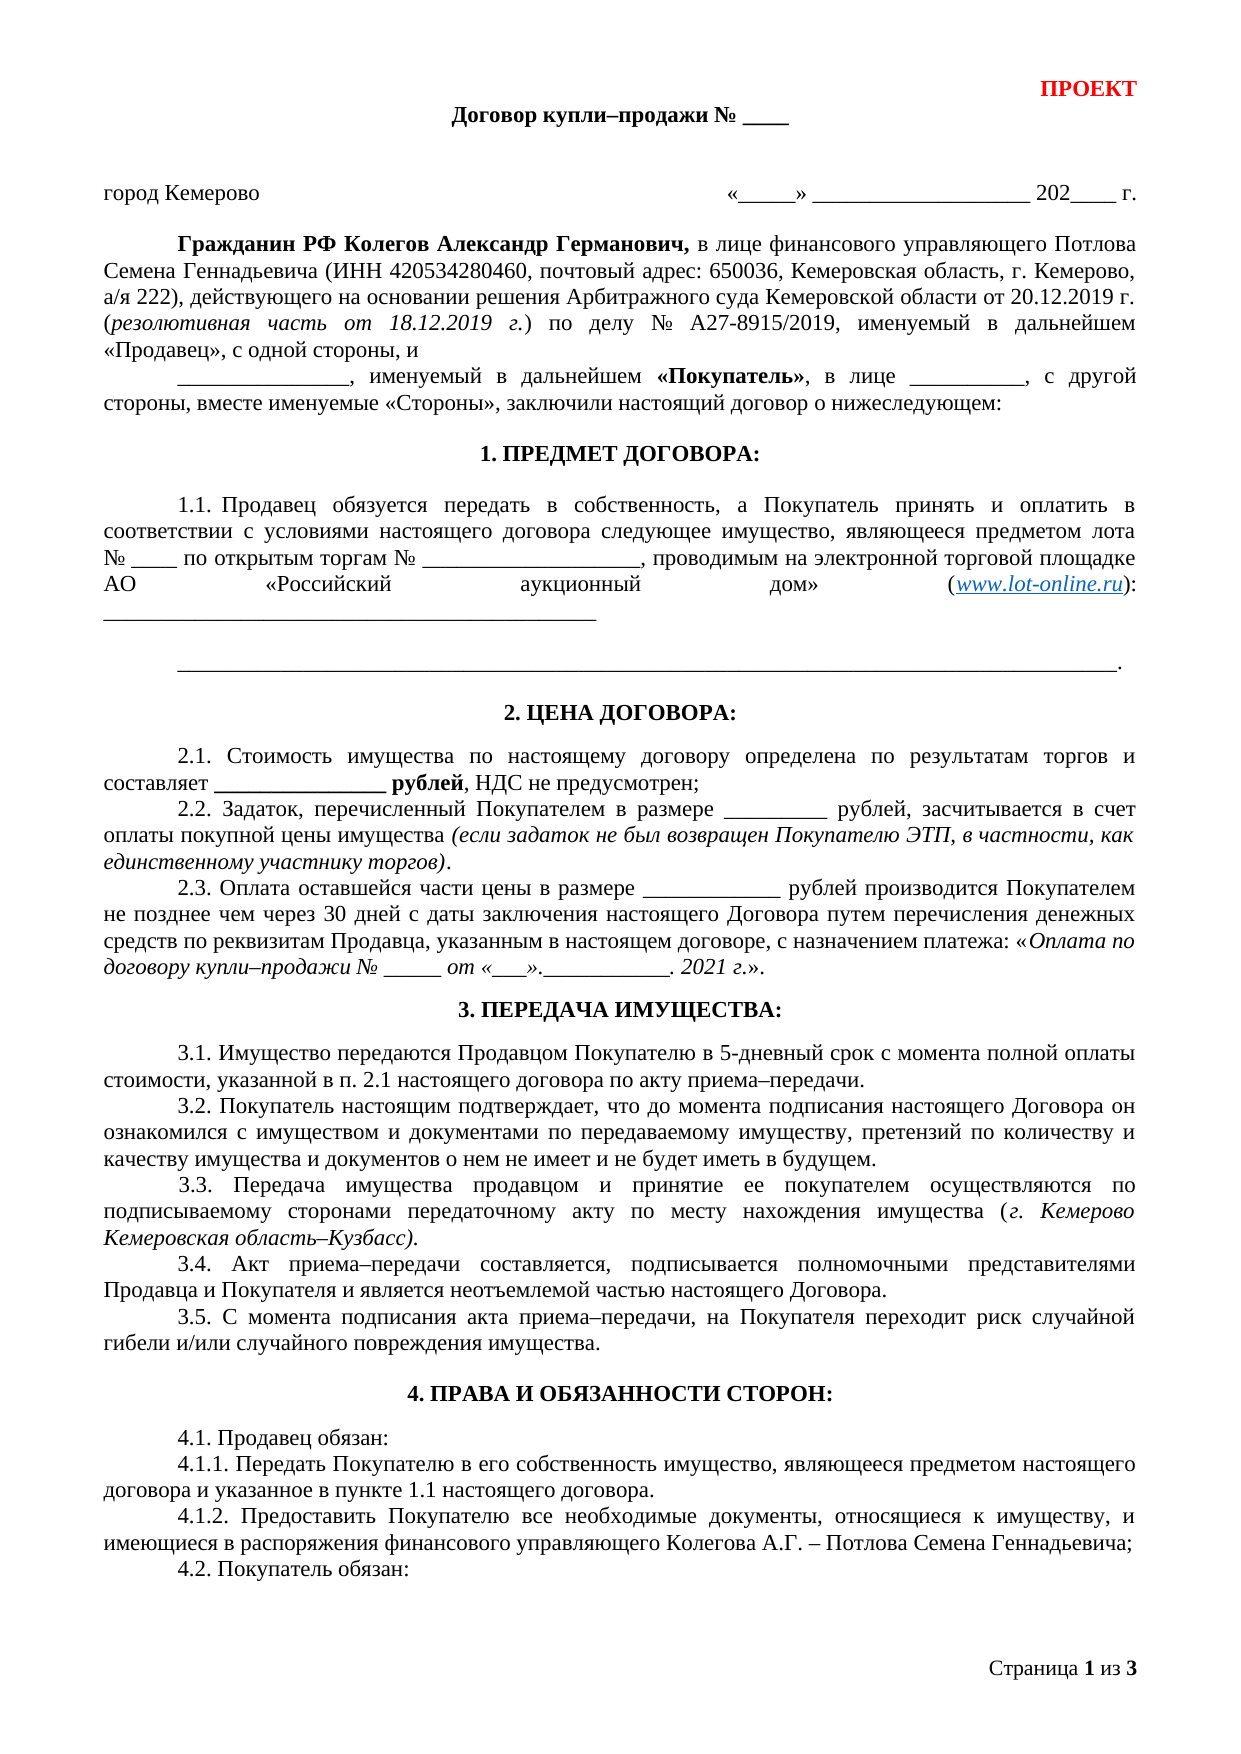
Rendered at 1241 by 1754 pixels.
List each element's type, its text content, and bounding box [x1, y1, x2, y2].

text 3. ПЕРЕДАЧА ИМУЩЕСТВА: [103, 996, 1137, 1023]
table_header город Кемерово [88, 154, 648, 205]
text 4.2. Покупатель обязан: [103, 1555, 1137, 1582]
text 2.3. Оплата оставшейся части цены в размере ____________ рублей производится Покупателем не позднее чем через 30 дней с даты заключения настоящего Договора путем перечисления денежных средств по реквизитам Продавца, указанным в настоящем договоре, с назначением платежа: «Оплата по договору купли–продажи № _____ от «___».___________. 2021 г.». [103, 874, 1137, 979]
text 2.1. Стоимость имущества по настоящему договору определена по результатам торгов и составляет _______________ рублей, НДС не предусмотрен; [103, 742, 1137, 795]
text 4.1. Продавец обязан: [103, 1423, 1137, 1450]
text 4.1.2. Предоставить Покупателю все необходимые документы, относящиеся к имуществу, и имеющиеся в распоряжения финансового управляющего Колегова А.Г. – Потлова Семена Геннадьевича; [103, 1503, 1137, 1555]
text 3.5. С момента подписания акта приема–передачи, на Покупателя переходит риск случайной гибели и/или случайного повреждения имущества. [103, 1303, 1137, 1356]
table_header «_____» ___________________ 202____ г. [648, 154, 1152, 205]
text _______________, именуемый в дальнейшем «Покупатель», в лице __________, с другой стороны, вместе именуемые «Стороны», заключили настоящий договор о нижеследующем: [103, 362, 1137, 415]
text 4. ПРАВА И ОБЯЗАННОСТИ СТОРОН: [103, 1381, 1137, 1407]
text 3.4. Акт приема–передачи составляется, подписывается полномочными представителями Продавца и Покупателя и является неотъемлемой частью настоящего Договора. [103, 1250, 1137, 1303]
text 4.1.1. Передать Покупателю в его собственность имущество, являющееся предметом настоящего договора и указанное в пункте 1.1 настоящего договора. [103, 1450, 1137, 1503]
text __________________________________________________________________________________. [177, 648, 1137, 674]
text 1. ПРЕДМЕТ ДОГОВОРА: [103, 440, 1137, 466]
text 2. ЦЕНА ДОГОВОРА: [103, 699, 1137, 726]
text 3.3. Передача имущества продавцом и принятие ее покупателем осуществляются по подписываемому сторонами передаточному акту по месту нахождения имущества (г. Кемерово Кемеровская область–Кузбасс). [103, 1171, 1137, 1250]
text 2.2. Задаток, перечисленный Покупателем в размере _________ рублей, засчитывается в счет оплаты покупной цены имущества (если задаток не был возвращен Покупателю ЭТП, в частности, как единственному участнику торгов). [103, 795, 1137, 874]
text ПРОЕКТ [103, 75, 1137, 101]
text 3.1. Имущество передаются Продавцом Покупателю в 5-дневный срок с момента полной оплаты стоимости, указанной в п. 2.1 настоящего договора по акту приема–передачи. [103, 1039, 1137, 1092]
list Продавец обязуется передать в собственность, а Покупатель принять и оплатить в соответствии с условиями настоящего договора следующее имущество, являющееся предметом лота № ____ по открытым торгам № ___________________, проводимым на электронной торговой площадке АО «Российский аукционный дом» (www.lot-online.ru): ___________________________________________ [103, 491, 1137, 623]
text Гражданин РФ Колегов Александр Германович, в лице финансового управляющего Потлова Семена Геннадьевича (ИНН 420534280460, почтовый адрес: 650036, Кемеровская область, г. Кемерово, а/я 222), действующего на основании решения Арбитражного суда Кемеровской области от 20.12.2019 г. (резолютивная часть от 18.12.2019 г.) по делу № А27-8915/2019, именуемый в дальнейшем «Продавец», с одной стороны, и [103, 230, 1137, 362]
text 3.2. Покупатель настоящим подтверждает, что до момента подписания настоящего Договора он ознакомился с имуществом и документами по передаваемому имуществу, претензий по количеству и качеству имущества и документов о нем не имеет и не будет иметь в будущем. [103, 1092, 1137, 1171]
text Договор купли–продажи № ____ [103, 101, 1137, 128]
